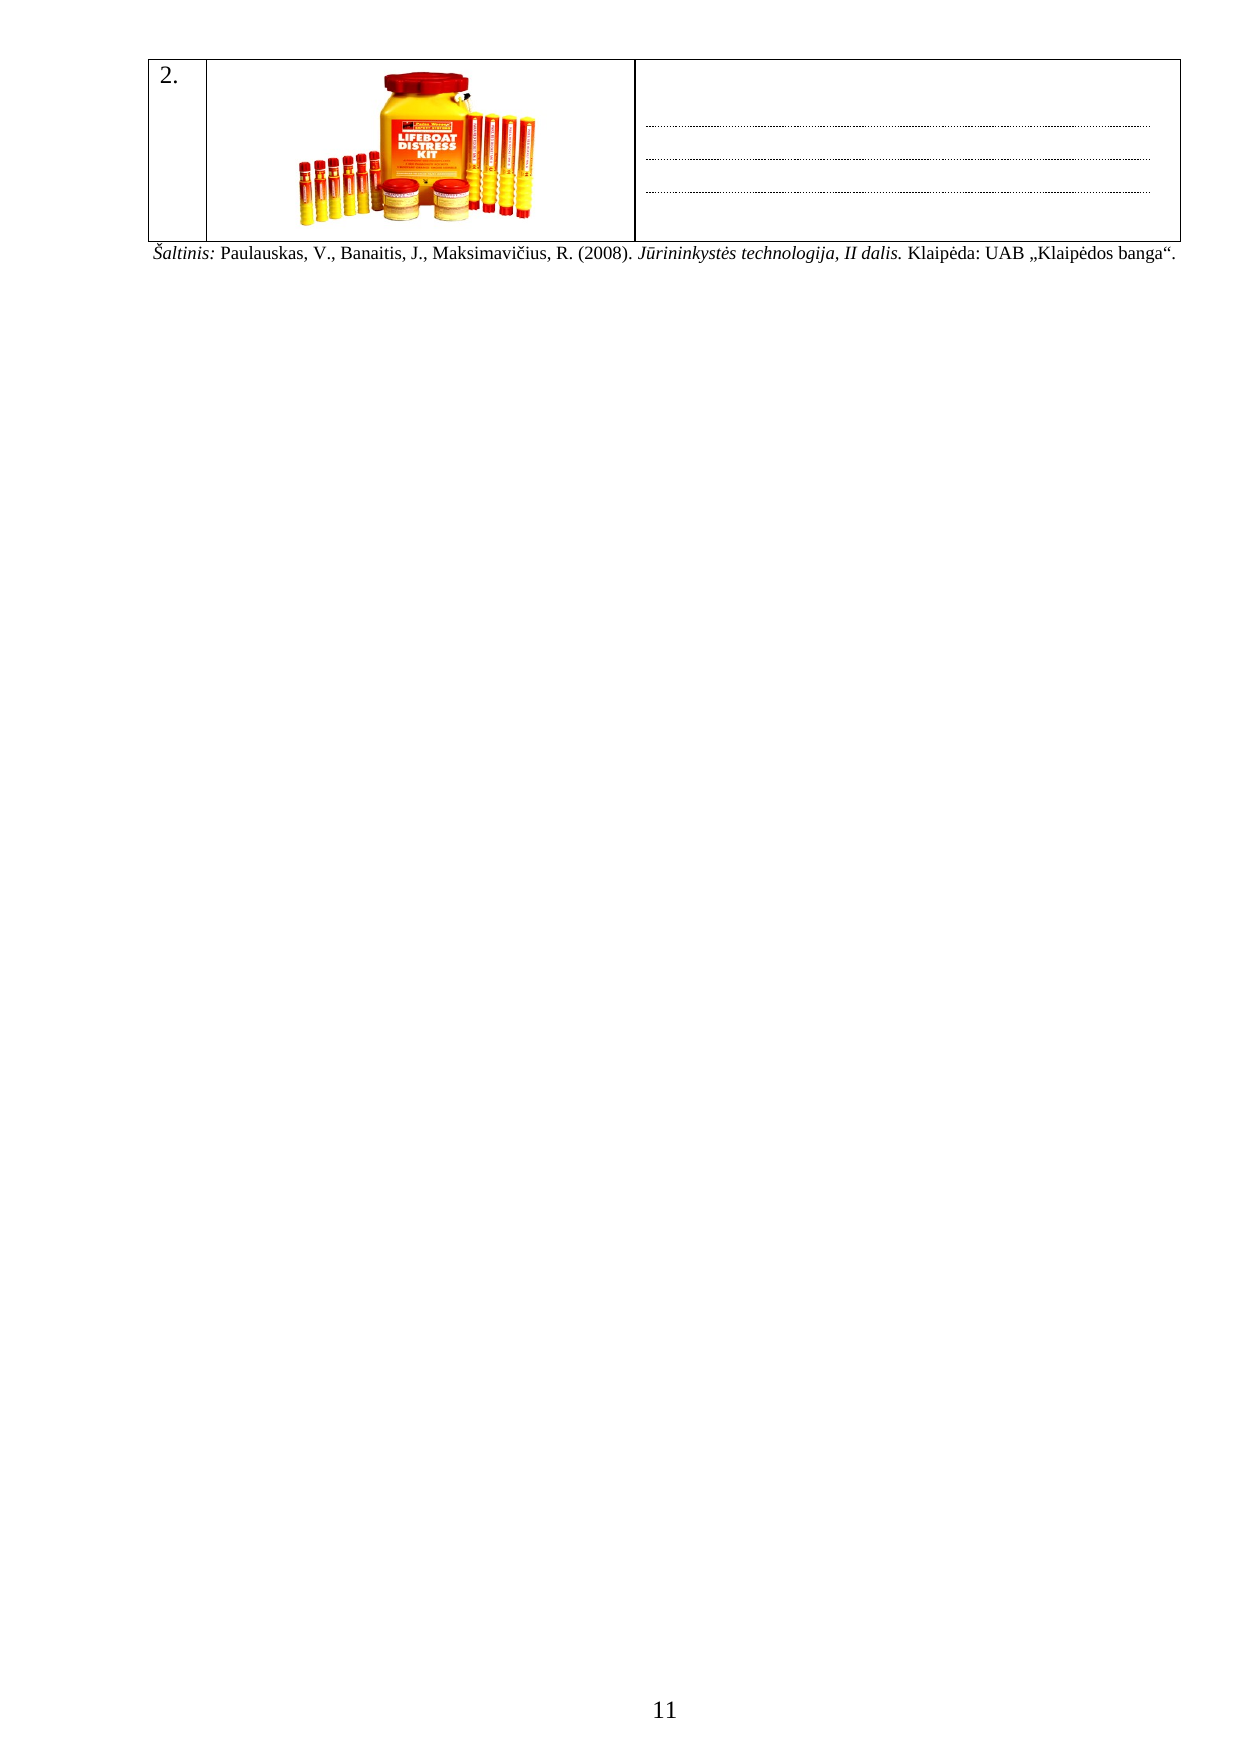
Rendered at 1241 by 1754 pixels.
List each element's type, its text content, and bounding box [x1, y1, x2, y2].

table_cell [207, 60, 634, 241]
picture [270, 60, 572, 238]
text Šaltinis: Paulauskas, V., Banaitis, J., Maksimavičius, R. (2008). Jūrininkystės technologija, II dalis. Klaipėda: UAB „Klaipėdos banga“. [148, 242, 1181, 264]
table_cell 2. [149, 60, 206, 241]
table_cell [636, 60, 1180, 241]
